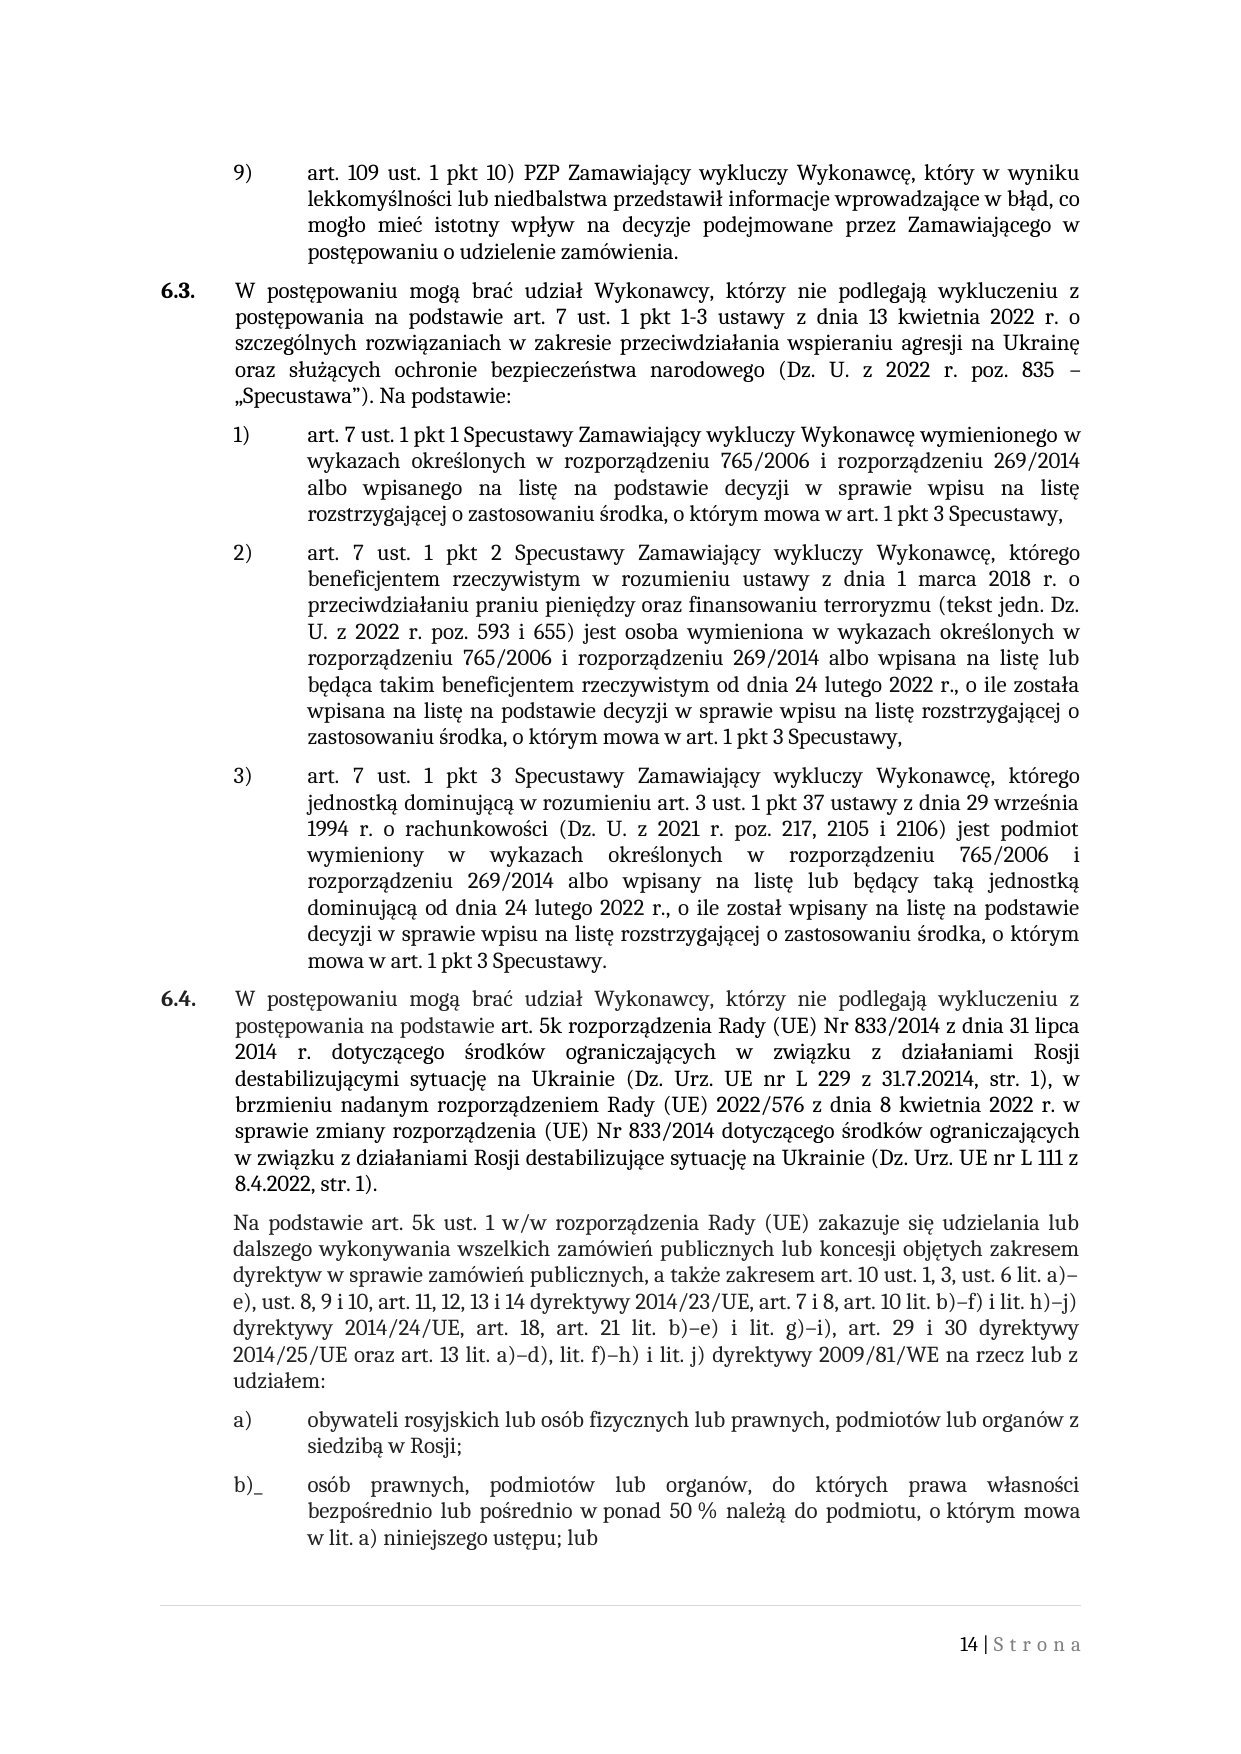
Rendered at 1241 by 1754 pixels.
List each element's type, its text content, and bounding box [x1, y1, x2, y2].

text 6.4. W postępowaniu mogą brać udział Wykonawcy, którzy nie podlegają wykluczeniu z postępowania na podstawie art. 5k rozporządzenia Rady (UE) Nr 833/2014 z dnia 31 lipca 2014 r. dotyczącego środków ograniczających w związku z działaniami Rosji destabilizującymi sytuację na Ukrainie (Dz. Urz. UE nr L 229 z 31.7.20214, str. 1), w brzmieniu nadanym rozporządzeniem Rady (UE) 2022/576 z dnia 8 kwietnia 2022 r. w sprawie zmiany rozporządzenia (UE) Nr 833/2014 dotyczącego środków ograniczających w związku z działaniami Rosji destabilizujące sytuację na Ukrainie (Dz. Urz. UE nr L 111 z 8.4.2022, str. 1). [161, 986, 1081, 1197]
text a) obywateli rosyjskich lub osób fizycznych lub prawnych, podmiotów lub organów z siedzibą w Rosji; [233, 1407, 1081, 1459]
text 6.3. W postępowaniu mogą brać udział Wykonawcy, którzy nie podlegają wykluczeniu z postępowania na podstawie art. 7 ust. 1 pkt 1-3 ustawy z dnia 13 kwietnia 2022 r. o szczególnych rozwiązaniach w zakresie przeciwdziałania wspieraniu agresji na Ukrainę oraz służących ochronie bezpieczeństwa narodowego (Dz. U. z 2022 r. poz. 835 – „Specustawa”). Na podstawie: [161, 277, 1081, 409]
text b)_ osób prawnych, podmiotów lub organów, do których prawa własności bezpośrednio lub pośrednio w ponad 50 % należą do podmiotu, o którym mowa w lit. a) niniejszego ustępu; lub [233, 1472, 1081, 1551]
text Na podstawie art. 5k ust. 1 w/w rozporządzenia Rady (UE) zakazuje się udzielania lub dalszego wykonywania wszelkich zamówień publicznych lub koncesji objętych zakresem dyrektyw w sprawie zamówień publicznych, a także zakresem art. 10 ust. 1, 3, ust. 6 lit. a)–e), ust. 8, 9 i 10, art. 11, 12, 13 i 14 dyrektywy 2014/23/UE, art. 7 i 8, art. 10 lit. b)–f) i lit. h)–j) dyrektywy 2014/24/UE, art. 18, art. 21 lit. b)–e) i lit. g)–i), art. 29 i 30 dyrektywy 2014/25/UE oraz art. 13 lit. a)–d), lit. f)–h) i lit. j) dyrektywy 2009/81/WE na rzecz lub z udziałem: [233, 1209, 1081, 1394]
text 3) art. 7 ust. 1 pkt 3 Specustawy Zamawiający wykluczy Wykonawcę, którego jednostką dominującą w rozumieniu art. 3 ust. 1 pkt 37 ustawy z dnia 29 września 1994 r. o rachunkowości (Dz. U. z 2021 r. poz. 217, 2105 i 2106) jest podmiot wymieniony w wykazach określonych w rozporządzeniu 765/2006 i rozporządzeniu 269/2014 albo wpisany na listę lub będący taką jednostką dominującą od dnia 24 lutego 2022 r., o ile został wpisany na listę na podstawie decyzji w sprawie wpisu na listę rozstrzygającej o zastosowaniu środka, o którym mowa w art. 1 pkt 3 Specustawy. [233, 763, 1081, 974]
text 9) art. 109 ust. 1 pkt 10) PZP Zamawiający wykluczy Wykonawcę, który w wyniku lekkomyślności lub niedbalstwa przedstawił informacje wprowadzające w błąd, co mogło mieć istotny wpływ na decyzje podejmowane przez Zamawiającego w postępowaniu o udzielenie zamówienia. [233, 159, 1081, 265]
text 1) art. 7 ust. 1 pkt 1 Specustawy Zamawiający wykluczy Wykonawcę wymienionego w wykazach określonych w rozporządzeniu 765/2006 i rozporządzeniu 269/2014 albo wpisanego na listę na podstawie decyzji w sprawie wpisu na listę rozstrzygającej o zastosowaniu środka, o którym mowa w art. 1 pkt 3 Specustawy, [233, 422, 1081, 527]
text 2) art. 7 ust. 1 pkt 2 Specustawy Zamawiający wykluczy Wykonawcę, którego beneficjentem rzeczywistym w rozumieniu ustawy z dnia 1 marca 2018 r. o przeciwdziałaniu praniu pieniędzy oraz finansowaniu terroryzmu (tekst jedn. Dz. U. z 2022 r. poz. 593 i 655) jest osoba wymieniona w wykazach określonych w rozporządzeniu 765/2006 i rozporządzeniu 269/2014 albo wpisana na listę lub będąca takim beneficjentem rzeczywistym od dnia 24 lutego 2022 r., o ile została wpisana na listę na podstawie decyzji w sprawie wpisu na listę rozstrzygającej o zastosowaniu środka, o którym mowa w art. 1 pkt 3 Specustawy, [233, 539, 1081, 750]
